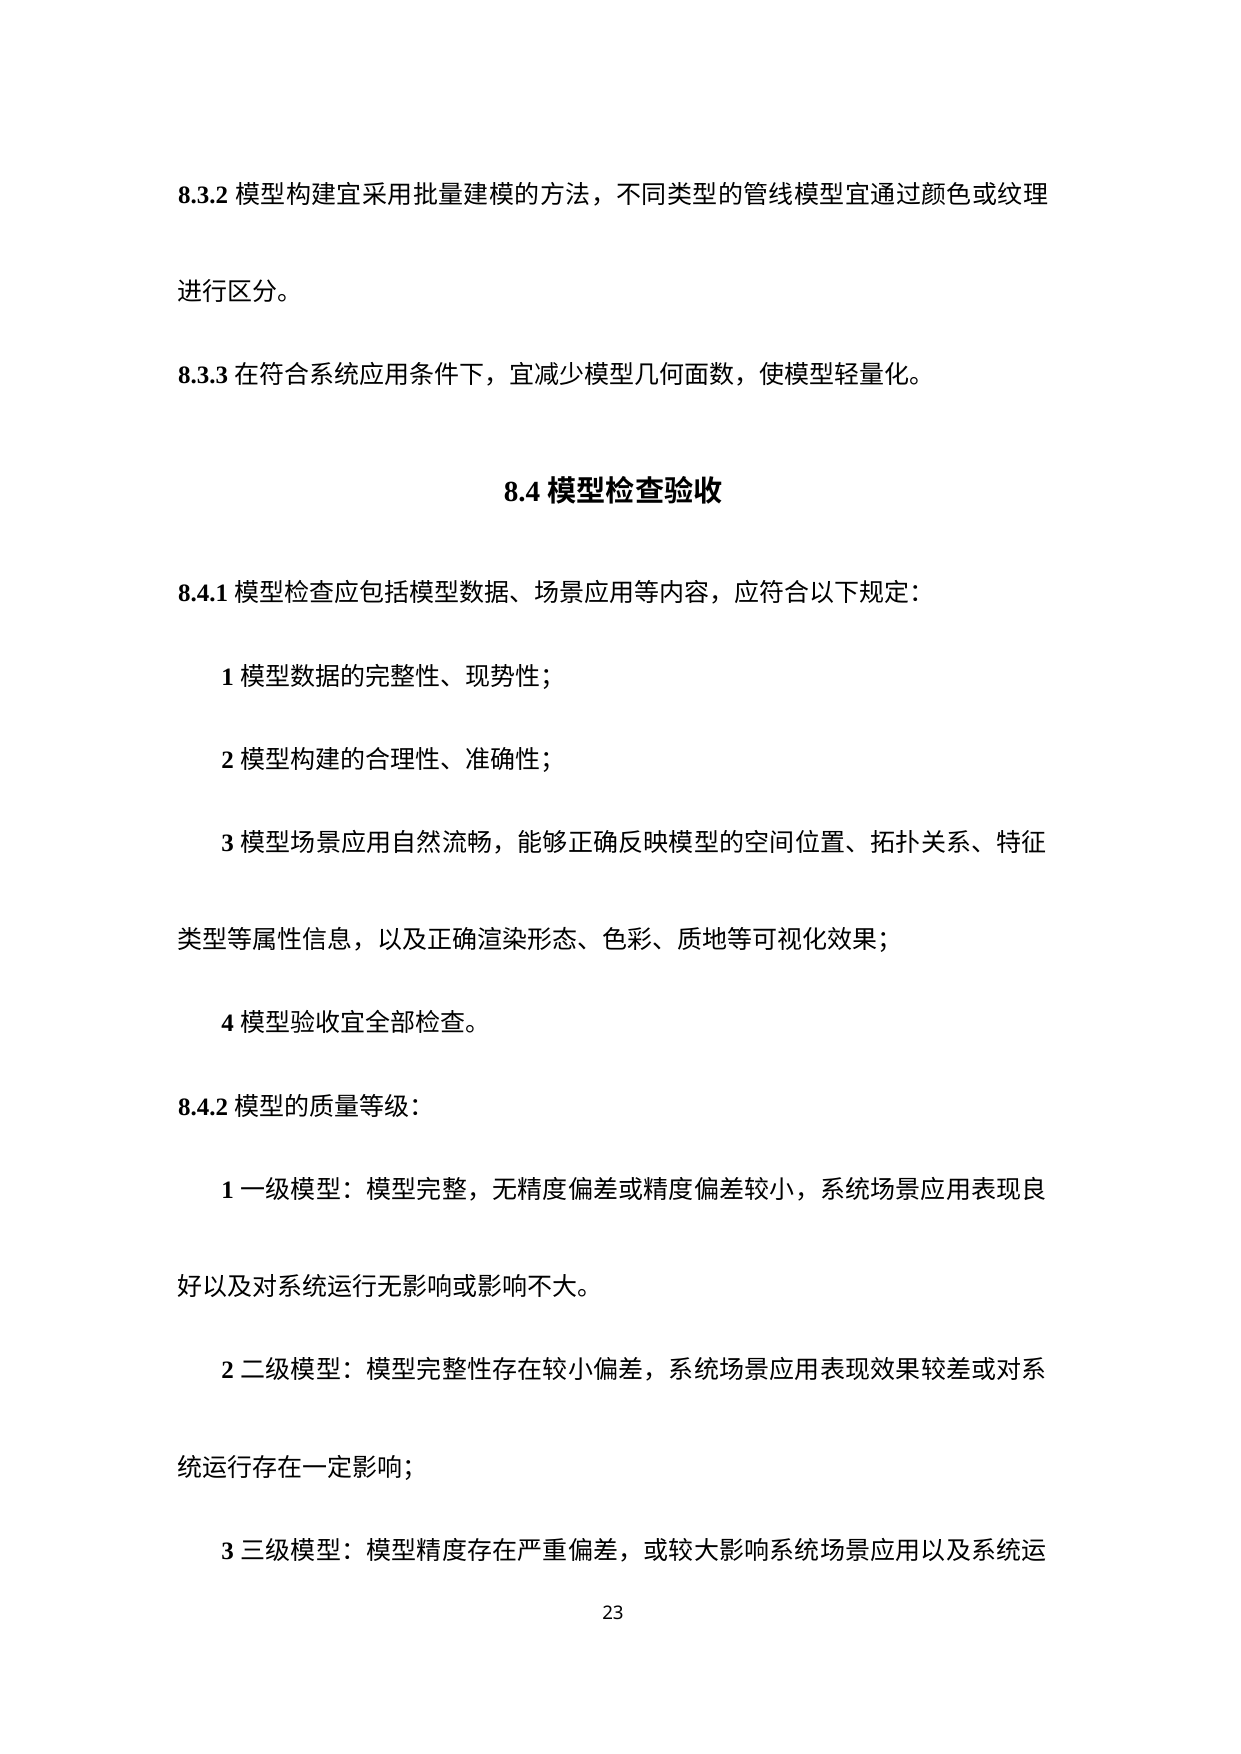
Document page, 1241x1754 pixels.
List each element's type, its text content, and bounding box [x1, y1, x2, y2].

text 8.4.2 模型的质量等级： [177, 1072, 1048, 1137]
text 2 二级模型：模型完整性存在较小偏差，系统场景应用表现效果较差或对系统运行存在一定影响； [177, 1335, 1048, 1498]
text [177, 1516, 1048, 1581]
text 8.3.2 模型构建宜采用批量建模的方法，不同类型的管线模型宜通过颜色或纹理进行区分。 [177, 160, 1048, 322]
text 8.4.1 模型检查应包括模型数据、场景应用等内容，应符合以下规定： [177, 558, 1048, 623]
text 4 模型验收宜全部检查。 [177, 988, 1048, 1053]
text 1 一级模型：模型完整，无精度偏差或精度偏差较小，系统场景应用表现良好以及对系统运行无影响或影响不大。 [177, 1155, 1048, 1317]
text 2 模型构建的合理性、准确性； [177, 725, 1048, 790]
text 3 模型场景应用自然流畅，能够正确反映模型的空间位置、拓扑关系、特征、类型等属性信息，以及正确渲染形态、色彩、质地等可视化效果； [177, 808, 1048, 970]
text 8.4 模型检查验收 [177, 456, 1048, 521]
text 8.3.3 在符合系统应用条件下，宜减少模型几何面数，使模型轻量化。 [177, 340, 1048, 405]
text 1 模型数据的完整性、现势性； [177, 642, 1048, 707]
